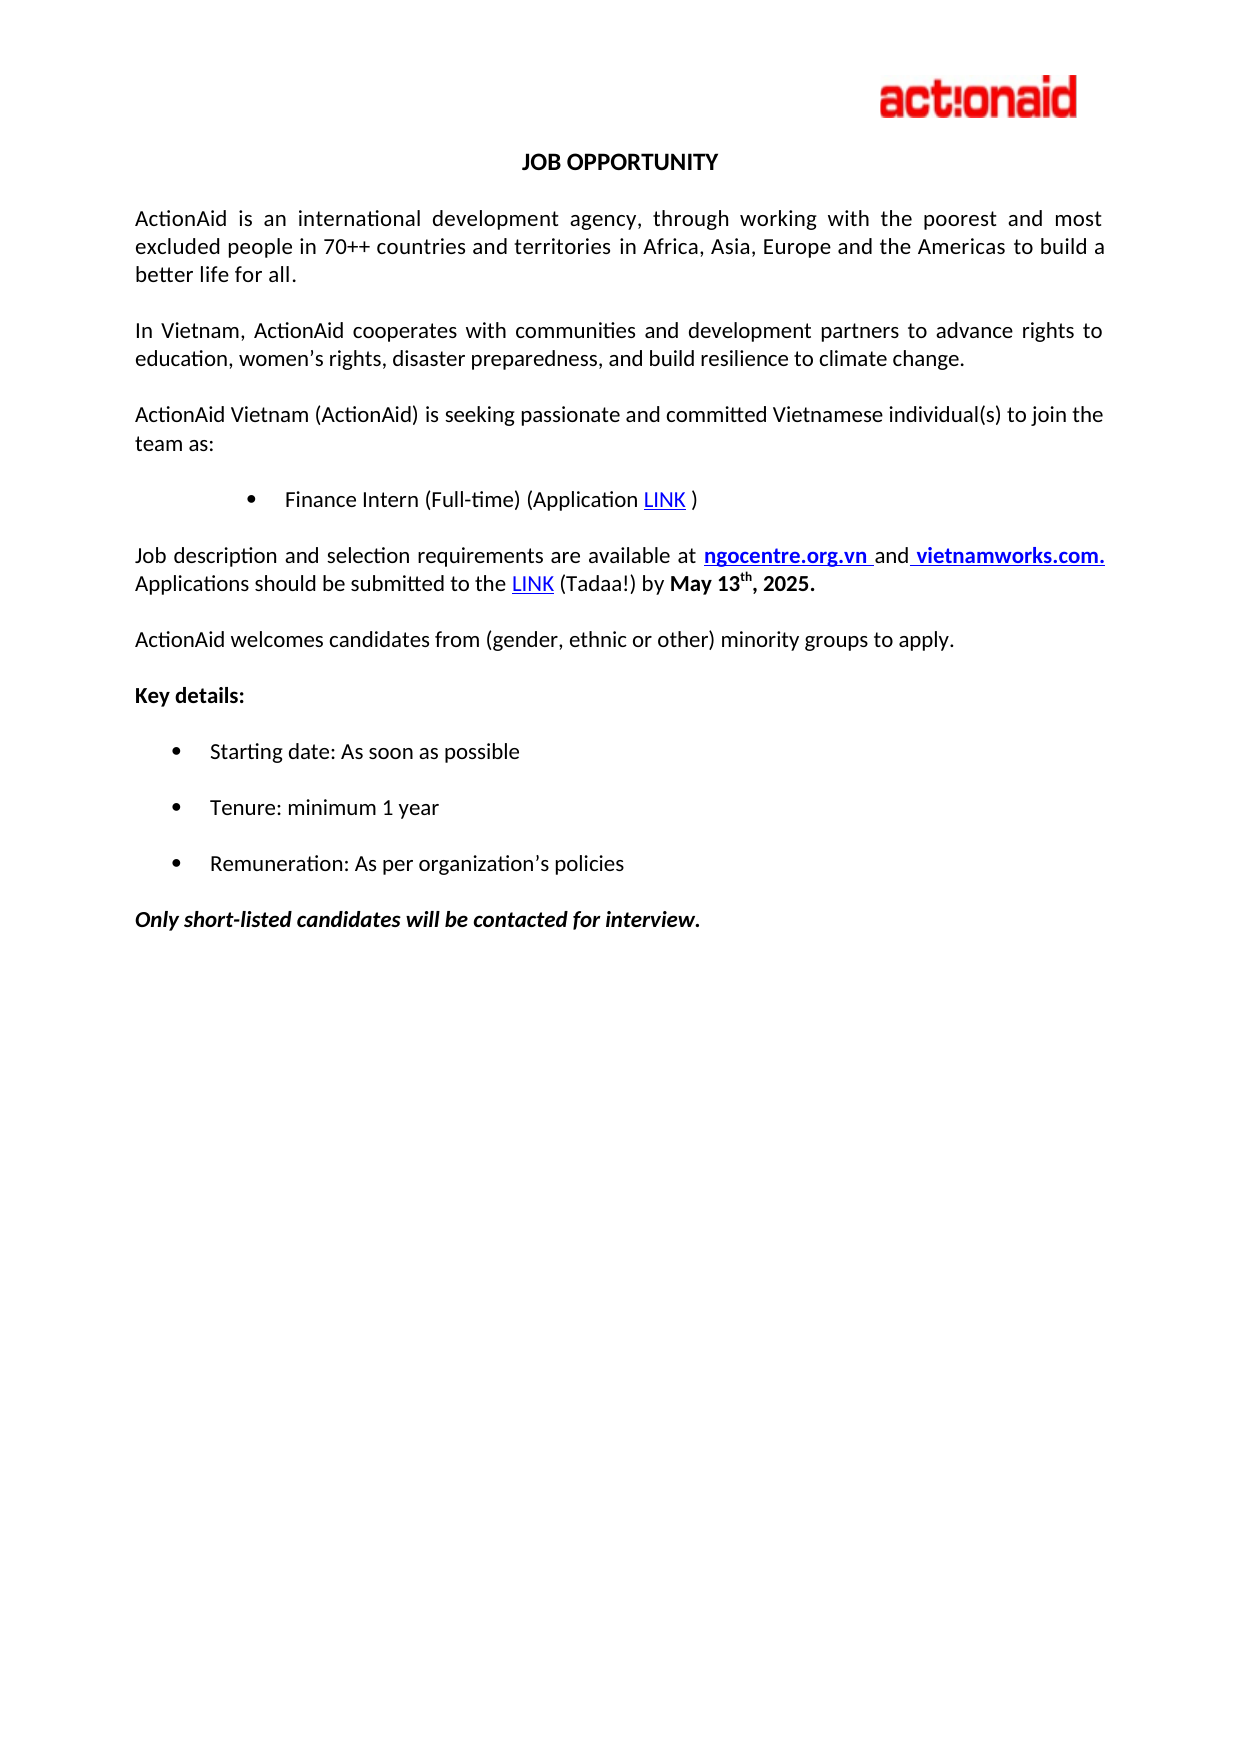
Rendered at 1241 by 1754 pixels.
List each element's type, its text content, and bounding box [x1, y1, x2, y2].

text In Vietnam, ActionAid cooperates with communities and development partners to advance rights to education, women’s rights, disaster preparedness, and build resilience to climate change. [135, 317, 1105, 373]
text Job description and selection requirements are available at ngocentre.org.vn and vietnamworks.com. Applications should be submitted to the LINK (Tadaa!) by May 13th, 2025. [135, 541, 1105, 597]
text Only short-listed candidates will be contacted for interview. [135, 905, 1105, 933]
subtitle JOB OPPORTUNITY [135, 146, 1105, 176]
picture [880, 75, 1078, 118]
list Tenure: minimum 1 year [172, 793, 1105, 821]
list Starting date: As soon as possible [172, 737, 1105, 765]
list Finance Intern (Full-time) (Application LINK ) [247, 485, 1105, 513]
text ActionAid welcomes candidates from (gender, ethnic or other) minority groups to apply. [135, 625, 1105, 653]
text ActionAid is an international development agency, through working with the poorest and most excluded people in 70++ countries and territories in Africa, Asia, Europe and the Americas to build a better life for all. [135, 204, 1105, 288]
list Remuneration: As per organization’s policies [172, 849, 1105, 877]
text Key details: [135, 681, 1105, 709]
text ActionAid Vietnam (ActionAid) is seeking passionate and committed Vietnamese individual(s) to join the team as: [135, 401, 1105, 457]
